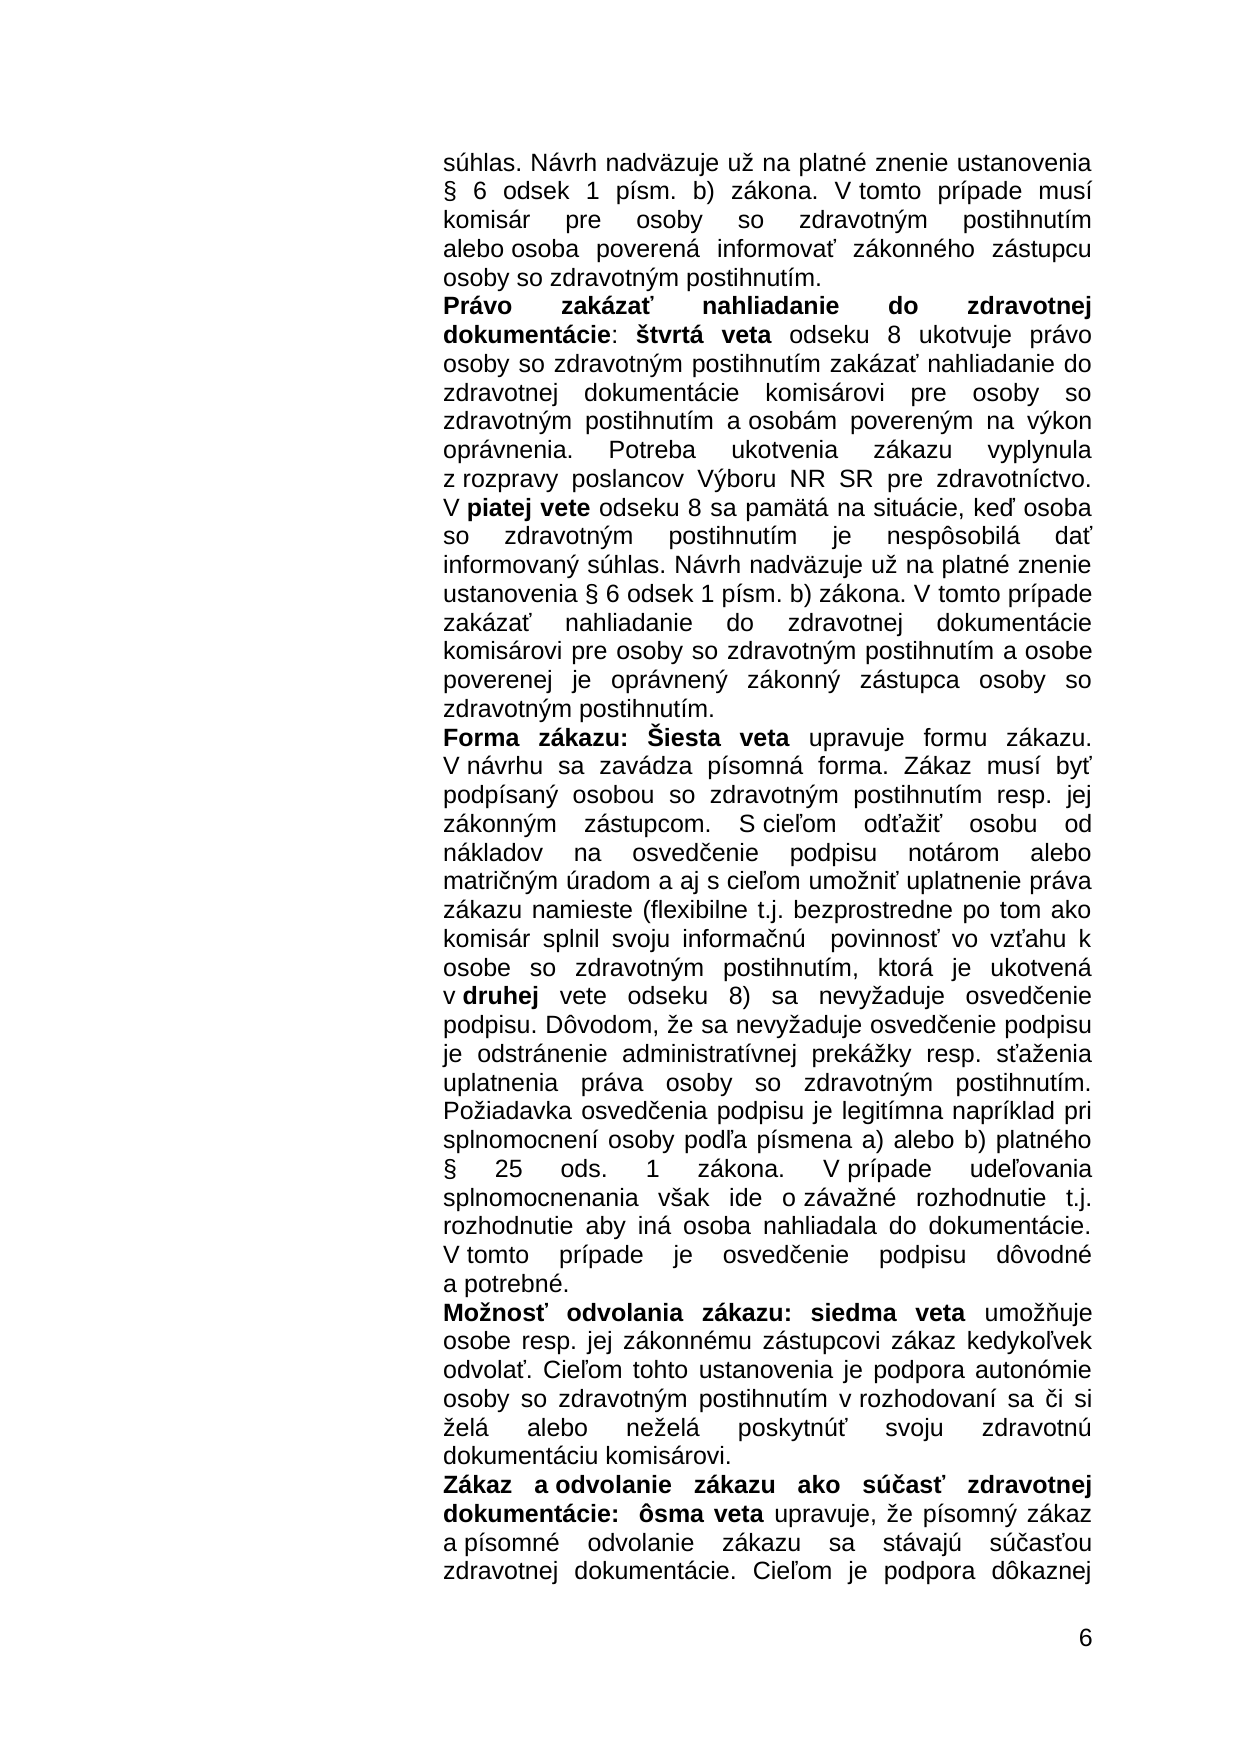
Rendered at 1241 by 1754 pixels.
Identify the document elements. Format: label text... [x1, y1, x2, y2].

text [443, 148, 1093, 291]
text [443, 1470, 1093, 1585]
text Forma zákazu: Šiesta veta upravuje formu zákazu. V návrhu sa zavádza písomná forma. Zákaz musí byť podpísaný osobou so zdravotným postihnutím resp. jej zákonným zástupcom. S cieľom odťažiť osobu od nákladov na osvedčenie podpisu notárom alebo matričným úradom a aj s cieľom umožniť uplatnenie práva zákazu namieste (flexibilne t.j. bezprostredne po tom ako komisár splnil svoju informačnú povinnosť vo vzťahu k osobe so zdravotným postihnutím, ktorá je ukotvená v druhej vete odseku 8) sa nevyžaduje osvedčenie podpisu. Dôvodom, že sa nevyžaduje osvedčenie podpisu je odstránenie administratívnej prekážky resp. sťaženia uplatnenia práva osoby so zdravotným postihnutím. Požiadavka osvedčenia podpisu je legitímna napríklad pri splnomocnení osoby podľa písmena a) alebo b) platného § 25 ods. 1 zákona. V prípade udeľovania splnomocnenania však ide o závažné rozhodnutie t.j. rozhodnutie aby iná osoba nahliadala do dokumentácie. V tomto prípade je osvedčenie podpisu dôvodné a potrebné. [443, 723, 1093, 1298]
text Možnosť odvolania zákazu: siedma veta umožňuje osobe resp. jej zákonnému zástupcovi zákaz kedykoľvek odvolať. Cieľom tohto ustanovenia je podpora autonómie osoby so zdravotným postihnutím v rozhodovaní sa či si želá alebo neželá poskytnúť svoju zdravotnú dokumentáciu komisárovi. [443, 1298, 1093, 1470]
text Právo zakázať nahliadanie do zdravotnej dokumentácie: štvrtá veta odseku 8 ukotvuje právo osoby so zdravotným postihnutím zakázať nahliadanie do zdravotnej dokumentácie komisárovi pre osoby so zdravotným postihnutím a osobám povereným na výkon oprávnenia. Potreba ukotvenia zákazu vyplynula z rozpravy poslancov Výboru NR SR pre zdravotníctvo. V piatej vete odseku 8 sa pamätá na situácie, keď osoba so zdravotným postihnutím je nespôsobilá dať informovaný súhlas. Návrh nadväzuje už na platné znenie ustanovenia § 6 odsek 1 písm. b) zákona. V tomto prípade zakázať nahliadanie do zdravotnej dokumentácie komisárovi pre osoby so zdravotným postihnutím a osobe poverenej je oprávnený zákonný zástupca osoby so zdravotným postihnutím. [443, 291, 1093, 723]
